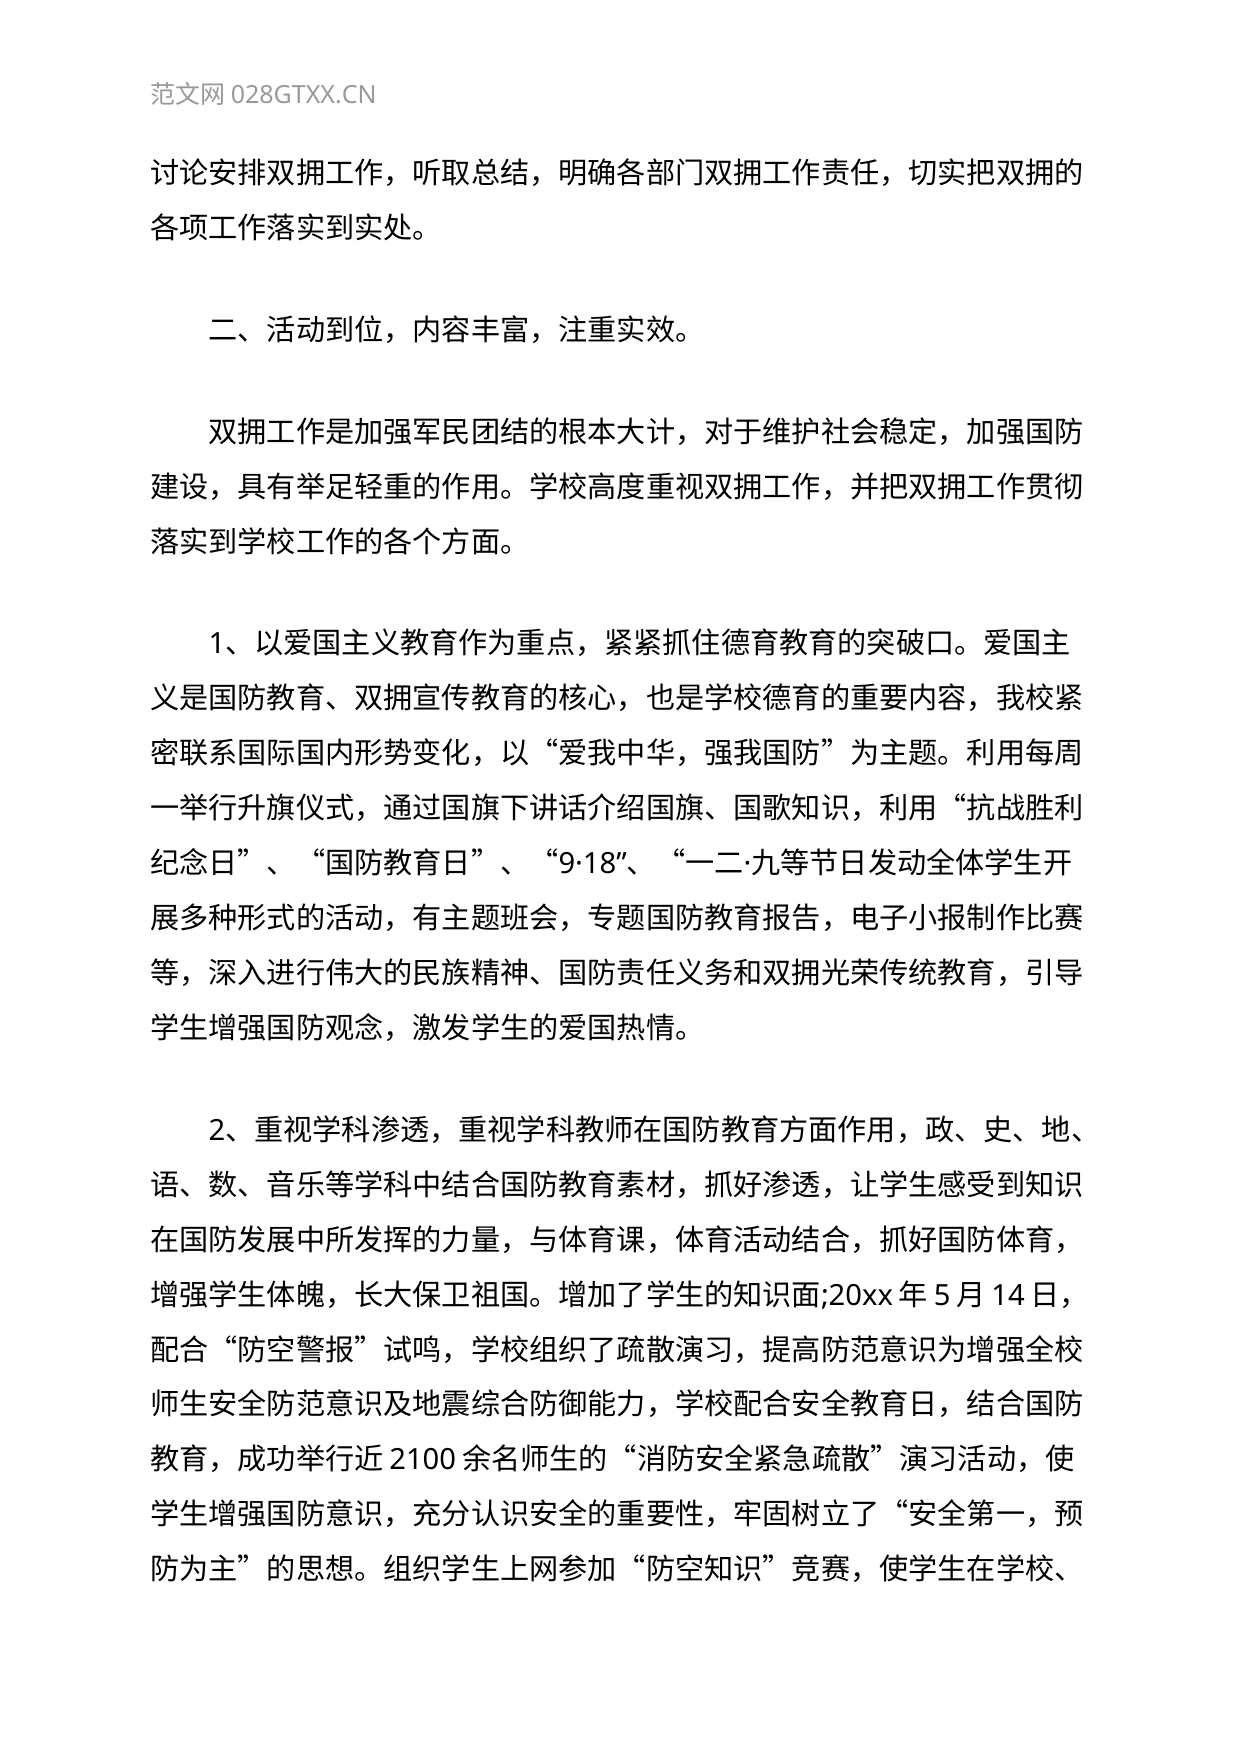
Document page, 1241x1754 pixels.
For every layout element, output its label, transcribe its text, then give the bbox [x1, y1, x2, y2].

text 二、活动到位，内容丰富，注重实效。 [150, 307, 1090, 349]
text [150, 150, 1090, 247]
text 1、以爱国主义教育作为重点，紧紧抓住德育教育的突破口。爱国主义是国防教育、双拥宣传教育的核心，也是学校德育的重要内容，我校紧密联系国际国内形势变化，以“爱我中华，强我国防”为主题。利用每周一举行升旗仪式，通过国旗下讲话介绍国旗、国歌知识，利用“抗战胜利纪念日”、“国防教育日”、“9·18”、“一二·九等节日发动全体学生开展多种形式的活动，有主题班会，专题国防教育报告，电子小报制作比赛等，深入进行伟大的民族精神、国防责任义务和双拥光荣传统教育，引导学生增强国防观念，激发学生的爱国热情。 [150, 620, 1090, 1047]
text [150, 1106, 1090, 1588]
text 双拥工作是加强军民团结的根本大计，对于维护社会稳定，加强国防建设，具有举足轻重的作用。学校高度重视双拥工作，并把双拥工作贯彻落实到学校工作的各个方面。 [150, 408, 1090, 561]
